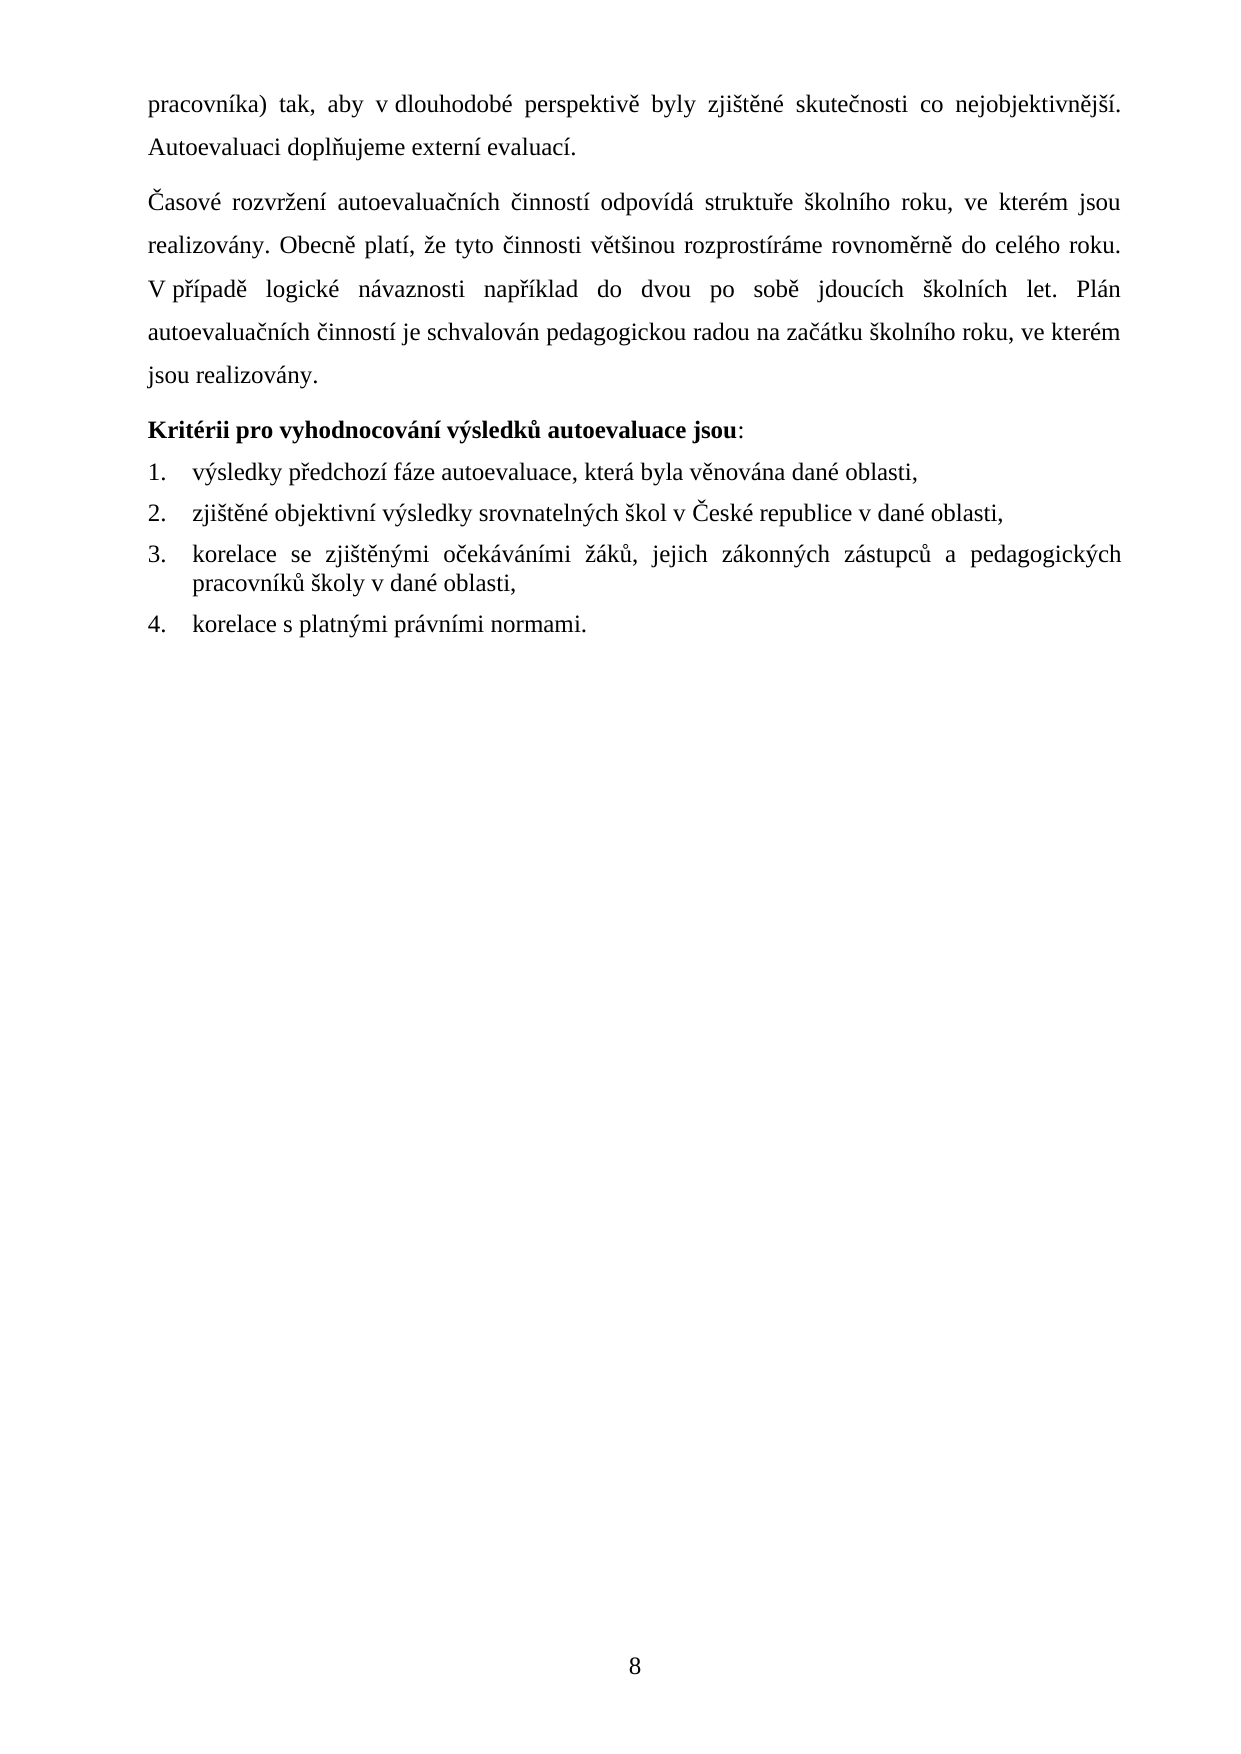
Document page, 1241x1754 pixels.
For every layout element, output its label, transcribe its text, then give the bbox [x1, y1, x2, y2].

list zjištěné objektivní výsledky srovnatelných škol v České republice v dané oblasti, [148, 498, 1122, 527]
list korelace se zjištěnými očekáváními žáků, jejich zákonných zástupců a pedagogických pracovníků školy v dané oblasti, [148, 539, 1122, 597]
list výsledky předchozí fáze autoevaluace, která byla věnována dané oblasti, [148, 457, 1122, 486]
list korelace s platnými právními normami. [148, 609, 1122, 638]
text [148, 89, 1122, 161]
text Kritérii pro vyhodnocování výsledků autoevaluace jsou: [148, 416, 1122, 444]
text Časové rozvržení autoevaluačních činností odpovídá struktuře školního roku, ve kterém jsou realizovány. Obecně platí, že tyto činnosti většinou rozprostíráme rovnoměrně do celého roku. V případě logické návaznosti například do dvou po sobě jdoucích školních let. Plán autoevaluačních činností je schvalován pedagogickou radou na začátku školního roku, ve kterém jsou realizovány. [148, 187, 1122, 389]
